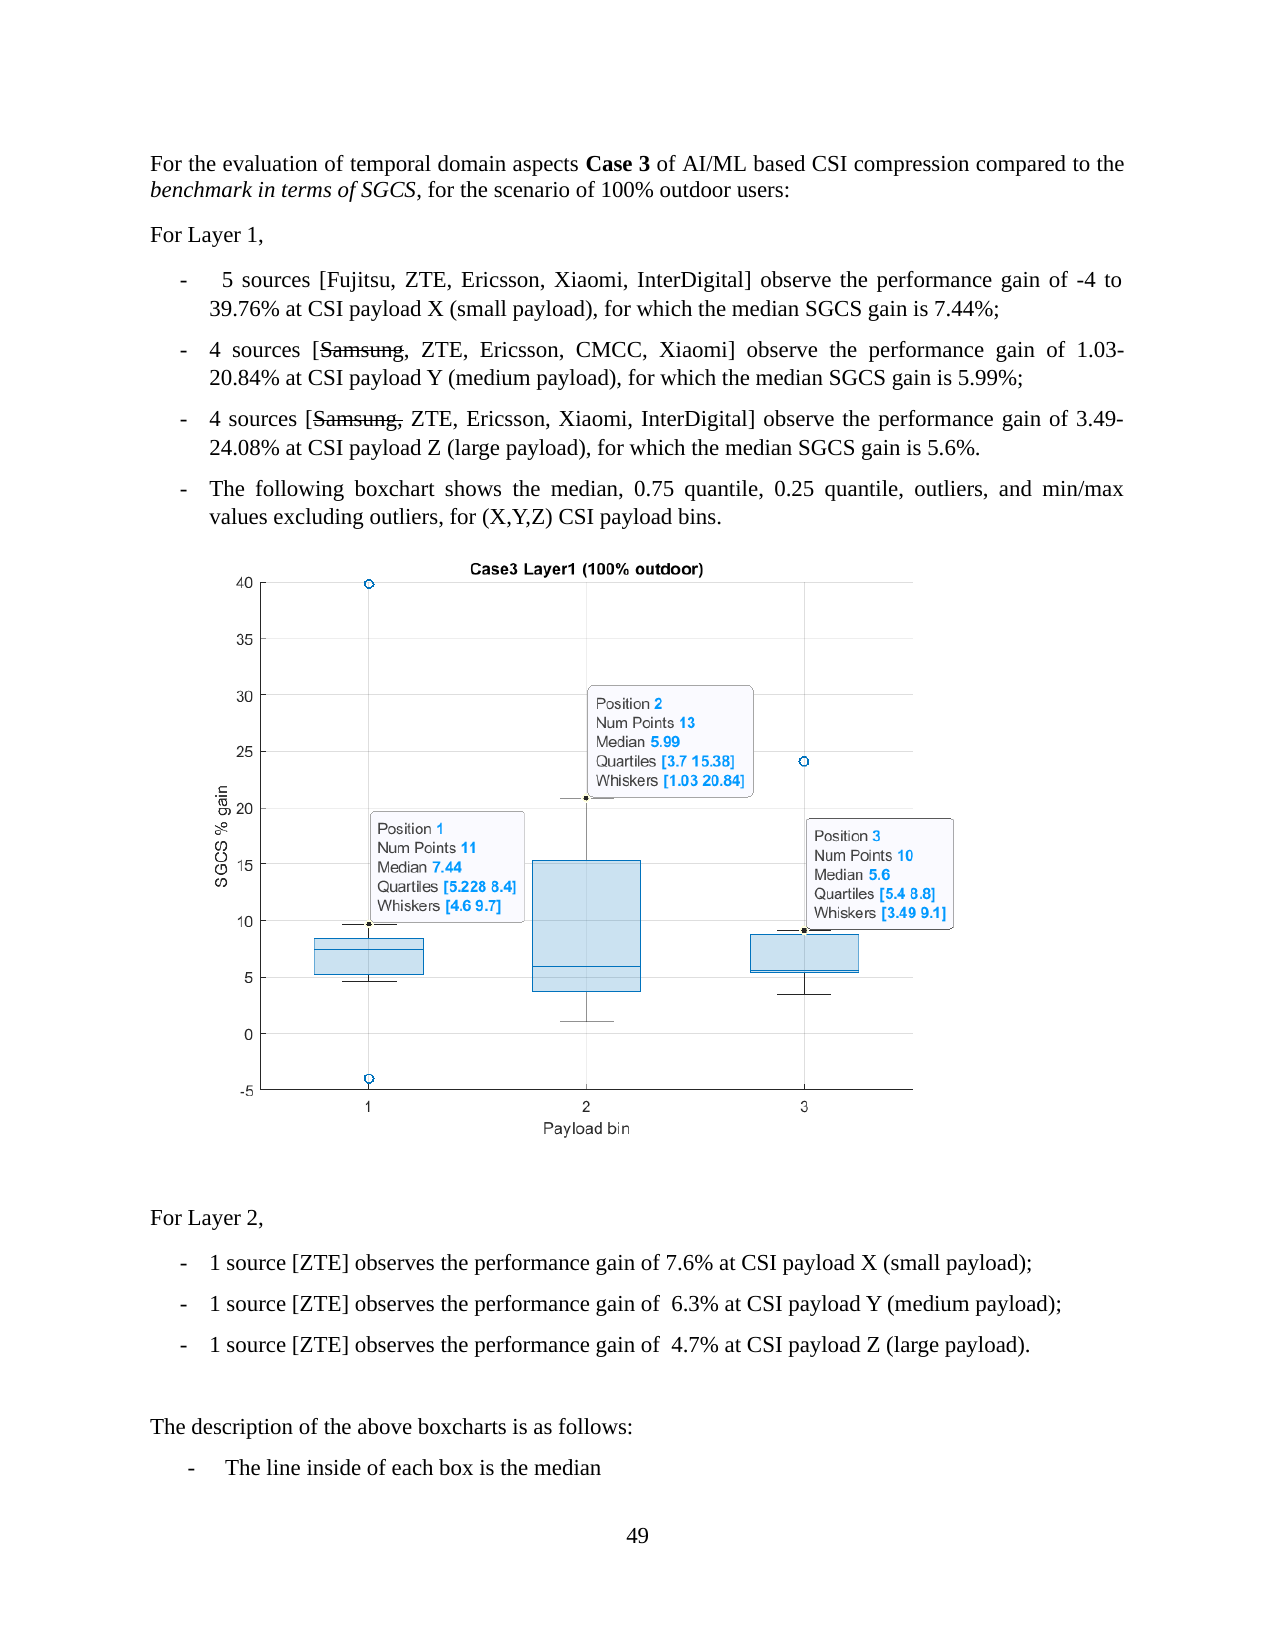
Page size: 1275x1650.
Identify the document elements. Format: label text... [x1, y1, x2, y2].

text For the evaluation of temporal domain aspects Case 3 of AI/ML based CSI compression compared to the benchmark in terms of SGCS, for the scenario of 100% outdoor users: [150, 150, 1125, 203]
text - 1 source [ZTE] observes the performance gain of 4.7% at CSI payload Z (large payload). [179, 1331, 1125, 1358]
picture [179, 544, 974, 1149]
text - The following boxchart shows the median, 0.75 quantile, 0.25 quantile, outliers, and min/max values excluding outliers, for (X,Y,Z) CSI payload bins. [179, 475, 1125, 529]
text - 1 source [ZTE] observes the performance gain of 7.6% at CSI payload X (small payload); [179, 1249, 1125, 1276]
text - 4 sources [Samsung, ZTE, Ericsson, Xiaomi, InterDigital] observe the performance gain of 3.49-24.08% at CSI payload Z (large payload), for which the median SGCS gain is 5.6%. [179, 405, 1125, 460]
text - 5 sources [Fujitsu, ZTE, Ericsson, Xiaomi, InterDigital] observe the performance gain of -4 to 39.76% at CSI payload X (small payload), for which the median SGCS gain is 7.44%; [179, 267, 1125, 321]
text For Layer 2, [150, 1204, 1125, 1231]
text The description of the above boxcharts is as follows: [150, 1413, 1125, 1439]
text For Layer 1, [150, 221, 1125, 248]
text - 1 source [ZTE] observes the performance gain of 6.3% at CSI payload Y (medium payload); [179, 1290, 1125, 1317]
list The line inside of each box is the median [187, 1454, 1125, 1480]
text - 4 sources [Samsung, ZTE, Ericsson, CMCC, Xiaomi] observe the performance gain of 1.03- 20.84% at CSI payload Y (medium payload), for which the median SGCS gain is 5.99%; [179, 336, 1125, 391]
